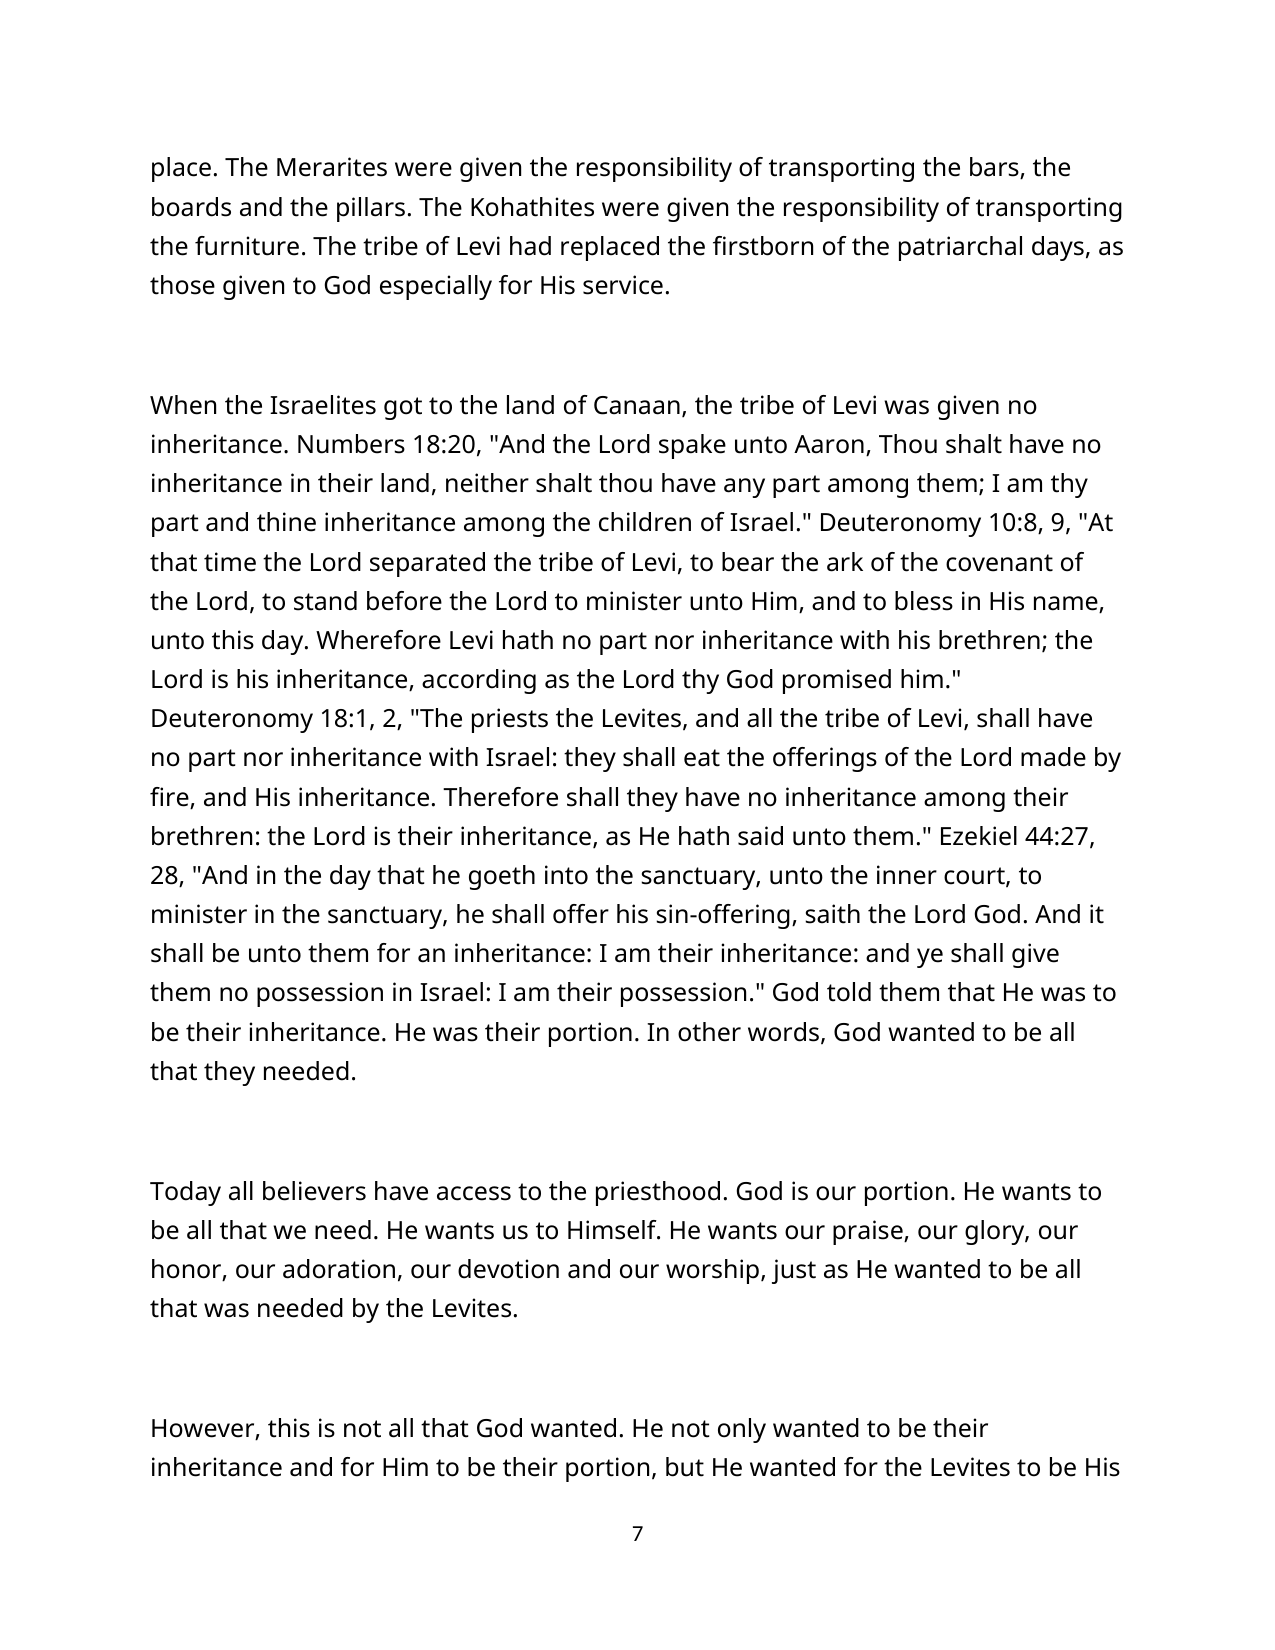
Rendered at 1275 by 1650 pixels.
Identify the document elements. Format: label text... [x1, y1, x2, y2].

text Today all believers have access to the priesthood. God is our portion. He wants to be all that we need. He wants us to Himself. He wants our praise, our glory, our honor, our adoration, our devotion and our worship, just as He wanted to be all that was needed by the Levites. [150, 1173, 1125, 1325]
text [150, 1411, 1125, 1484]
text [150, 150, 1125, 302]
text When the Israelites got to the land of Canaan, the tribe of Levi was given no inheritance. Numbers 18:20, "And the Lord spake unto Aaron, Thou shalt have no inheritance in their land, neither shalt thou have any part among them; I am thy part and thine inheritance among the children of Israel." Deuteronomy 10:8, 9, "At that time the Lord separated the tribe of Levi, to bear the ark of the covenant of the Lord, to stand before the Lord to minister unto Him, and to bless in His name, unto this day. Wherefore Levi hath no part nor inheritance with his brethren; the Lord is his inheritance, according as the Lord thy God promised him." Deuteronomy 18:1, 2, "The priests the Levites, and all the tribe of Levi, shall have no part nor inheritance with Israel: they shall eat the offerings of the Lord made by fire, and His inheritance. Therefore shall they have no inheritance among their brethren: the Lord is their inheritance, as He hath said unto them." Ezekiel 44:27, 28, "And in the day that he goeth into the sanctuary, unto the inner court, to minister in the sanctuary, he shall offer his sin-offering, saith the Lord God. And it shall be unto them for an inheritance: I am their inheritance: and ye shall give them no possession in Israel: I am their possession." God told them that He was to be their inheritance. He was their portion. In other words, God wanted to be all that they needed. [150, 387, 1125, 1087]
